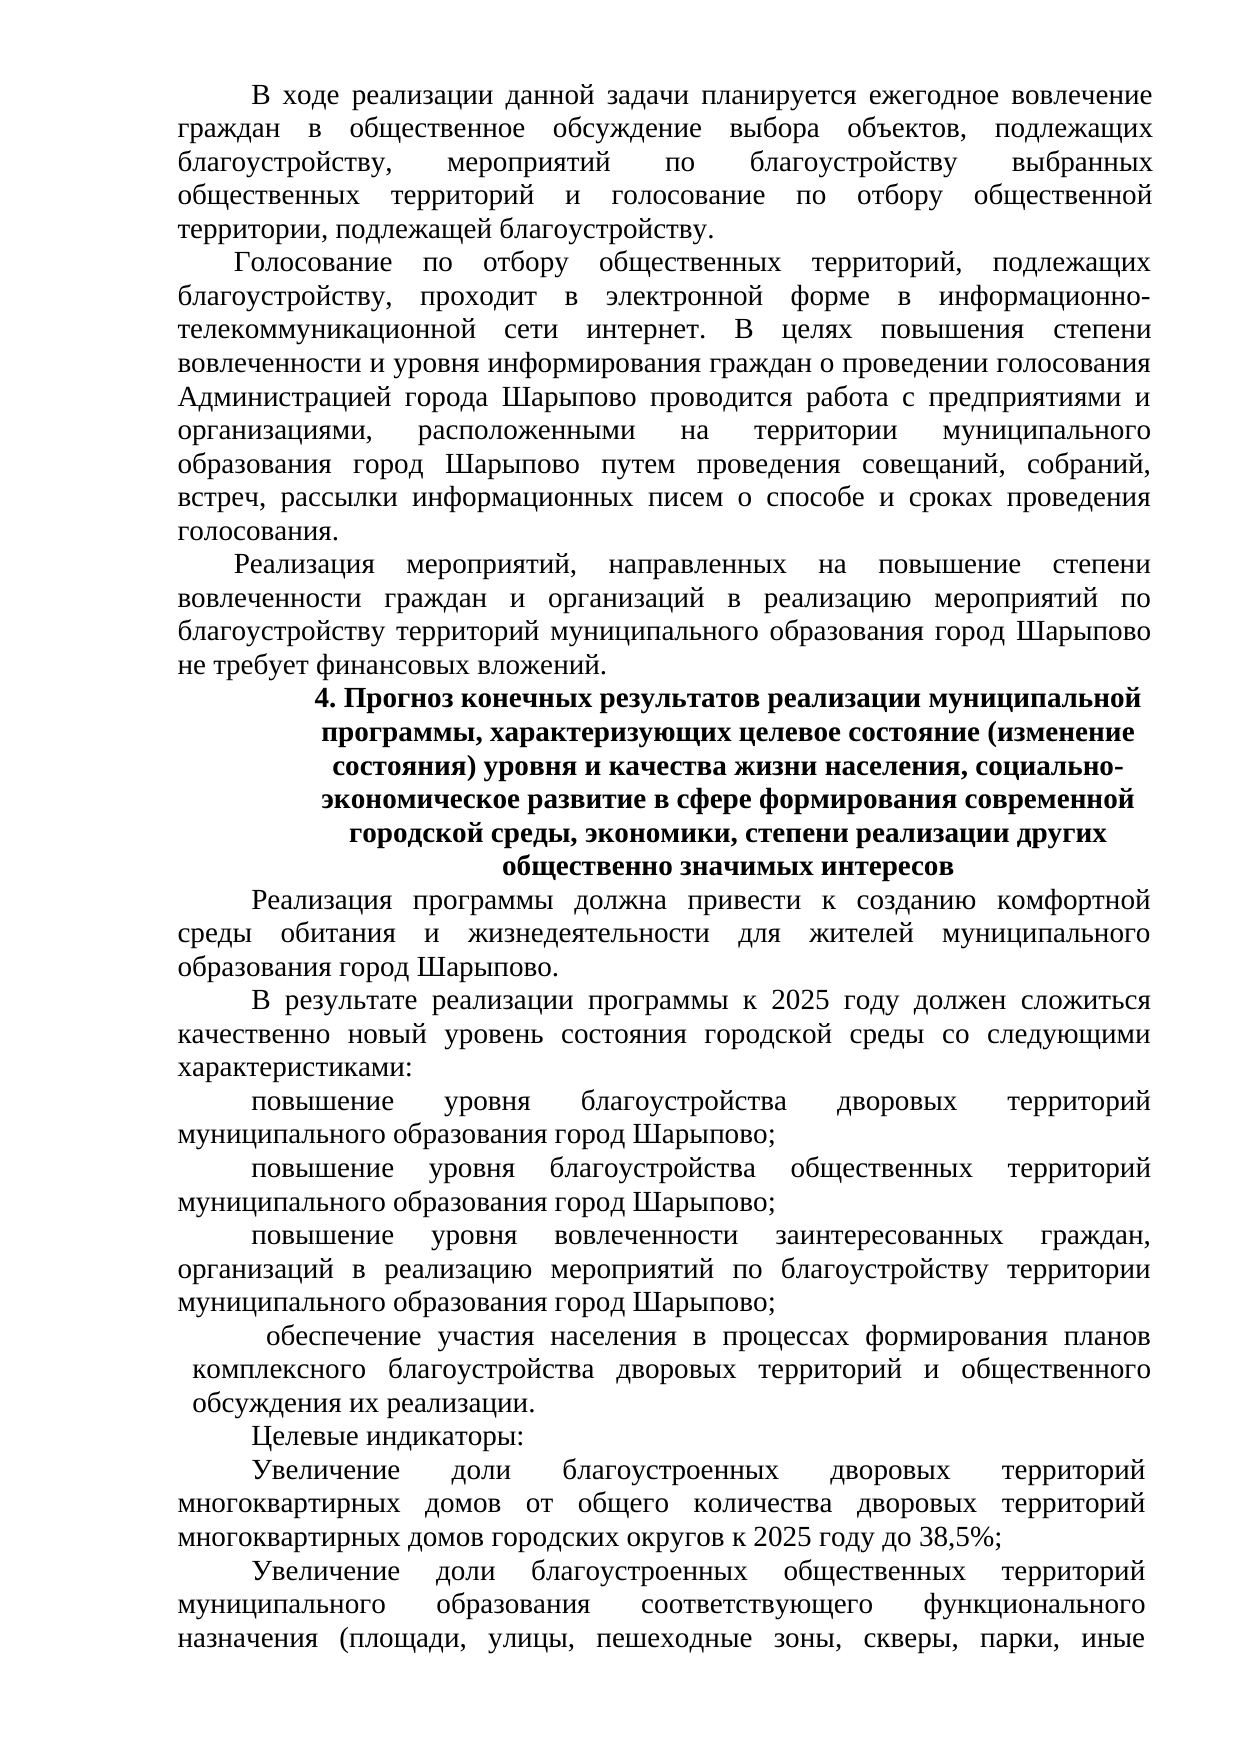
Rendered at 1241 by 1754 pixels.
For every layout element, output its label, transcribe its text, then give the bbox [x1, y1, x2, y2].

text 4. Прогноз конечных результатов реализации муниципальной программы, характеризующих целевое состояние (изменение состояния) уровня и качества жизни населения, социально-экономическое развитие в сфере формирования современной городской среды, экономики, степени реализации других общественно значимых интересов [303, 681, 1153, 882]
text повышение уровня благоустройства общественных территорий муниципального образования город Шарыпово; [177, 1150, 1152, 1217]
text обеспечение участия населения в процессах формирования планов комплексного благоустройства дворовых территорий и общественного обсуждения их реализации. [192, 1318, 1152, 1418]
text Целевые индикаторы: [177, 1418, 1146, 1452]
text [177, 1553, 1146, 1653]
text повышение уровня вовлеченности заинтересованных граждан, организаций в реализацию мероприятий по благоустройству территории муниципального образования город Шарыпово; [177, 1217, 1152, 1318]
text В ходе реализации данной задачи планируется ежегодное вовлечение граждан в общественное обсуждение выбора объектов, подлежащих благоустройству, мероприятий по благоустройству выбранных общественных территорий и голосование по отбору общественной территории, подлежащей благоустройству. [177, 77, 1153, 244]
text Голосование по отбору общественных территорий, подлежащих благоустройству, проходит в электронной форме в информационно-телекоммуникационной сети интернет. В целях повышения степени вовлеченности и уровня информирования граждан о проведении голосования Администрацией города Шарыпово проводится работа с предприятиями и организациями, расположенными на территории муниципального образования город Шарыпово путем проведения совещаний, собраний, встреч, рассылки информационных писем о способе и сроках проведения голосования. [177, 244, 1152, 546]
text Реализация мероприятий, направленных на повышение степени вовлеченности граждан и организаций в реализацию мероприятий по благоустройству территорий муниципального образования город Шарыпово не требует финансовых вложений. [177, 546, 1152, 681]
text Реализация программы должна привести к созданию комфортной среды обитания и жизнедеятельности для жителей муниципального образования город Шарыпово. [177, 882, 1152, 982]
text повышение уровня благоустройства дворовых территорий муниципального образования город Шарыпово; [177, 1083, 1152, 1150]
text В результате реализации программы к 2025 году должен сложиться качественно новый уровень состояния городской среды со следующими характеристиками: [177, 982, 1152, 1083]
text Увеличение доли благоустроенных дворовых территорий многоквартирных домов от общего количества дворовых территорий многоквартирных домов городских округов к 2025 году до 38,5%; [177, 1452, 1146, 1553]
